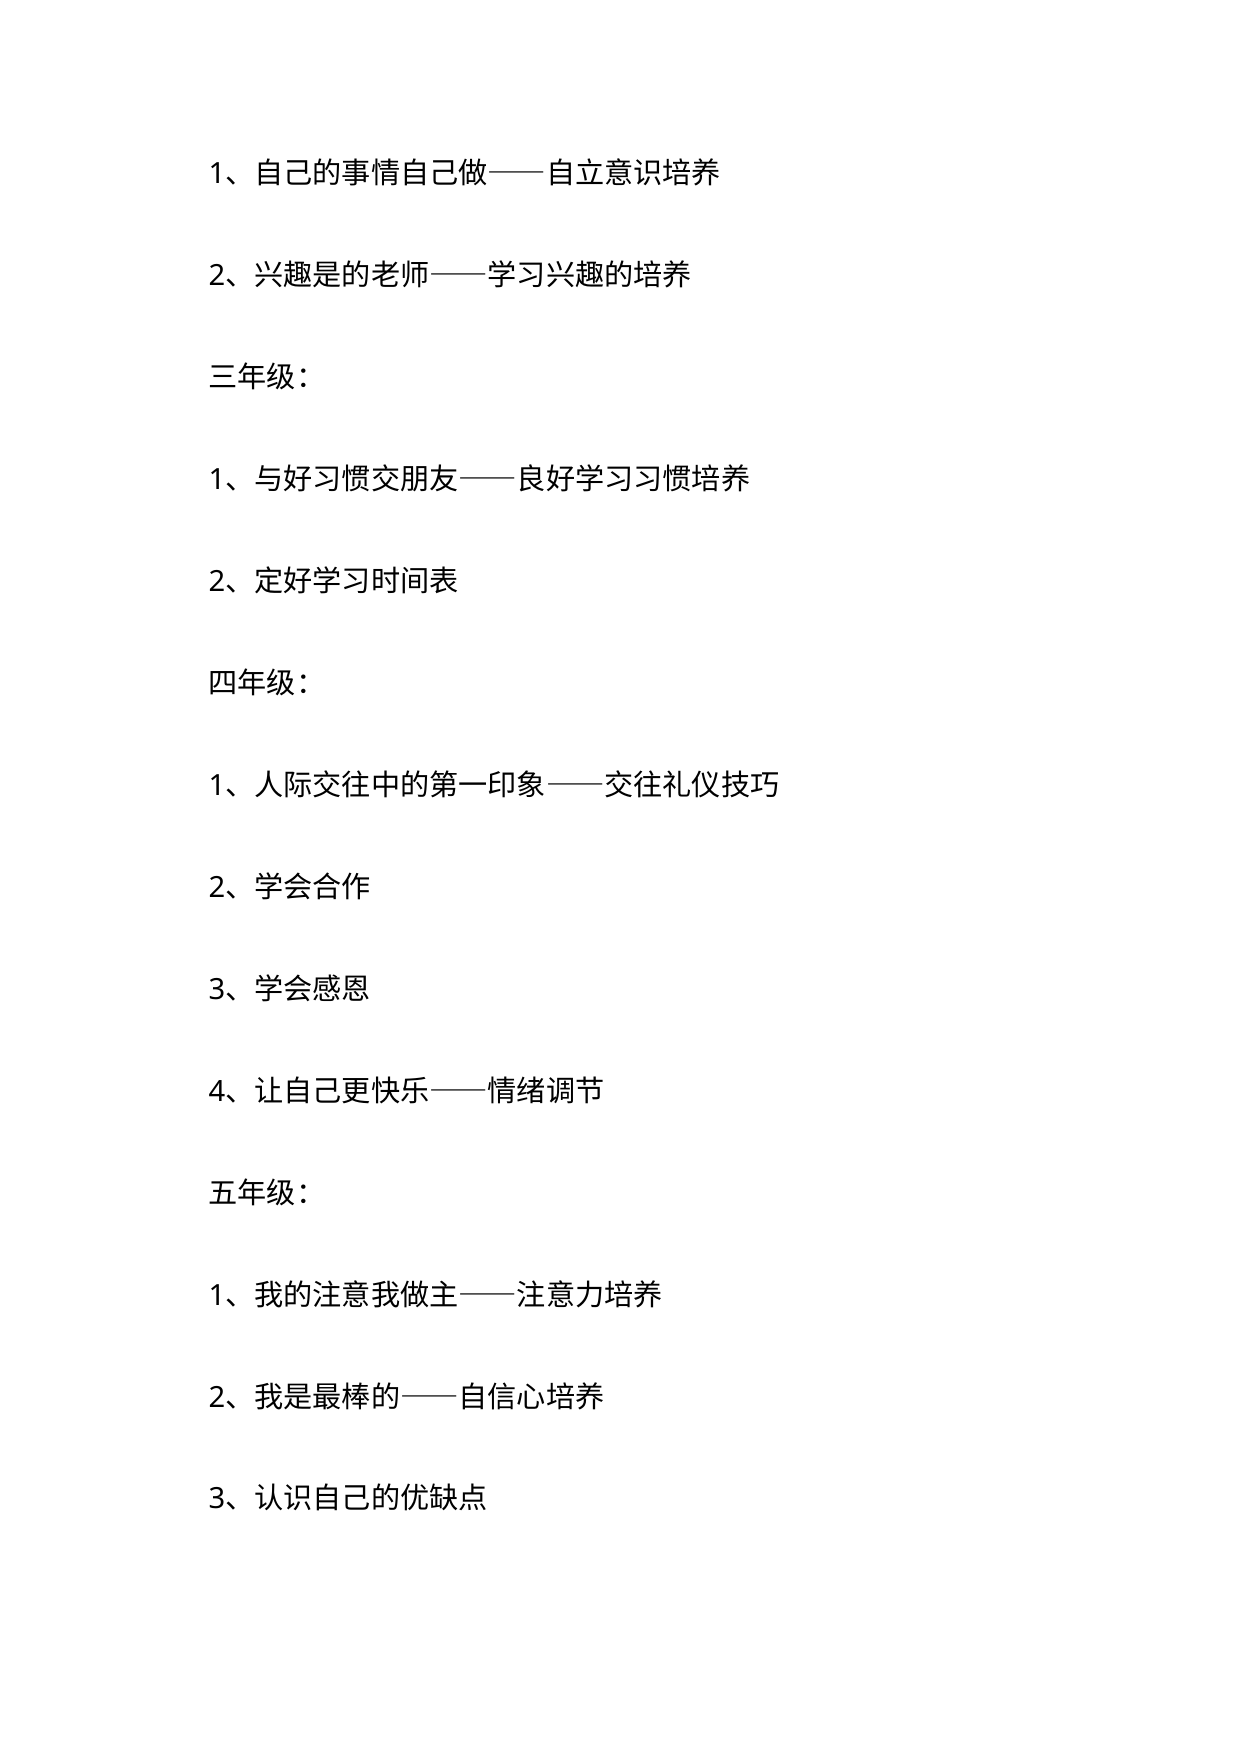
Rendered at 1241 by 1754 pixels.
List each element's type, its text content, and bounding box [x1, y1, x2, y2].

text 3、学会感恩 [150, 965, 1090, 1008]
text 1、人际交往中的第一印象——交往礼仪技巧 [150, 761, 1090, 804]
text 4、让自己更快乐——情绪调节 [150, 1067, 1090, 1110]
text 四年级： [150, 660, 1090, 702]
text 五年级： [150, 1169, 1090, 1212]
text 2、学会合作 [150, 863, 1090, 906]
text 2、兴趣是的老师——学习兴趣的培养 [150, 252, 1090, 294]
text 1、我的注意我做主——注意力培养 [150, 1271, 1090, 1313]
text 三年级： [150, 354, 1090, 396]
text 1、自己的事情自己做——自立意识培养 [150, 150, 1090, 192]
text 2、定好学习时间表 [150, 558, 1090, 600]
text 1、与好习惯交朋友——良好学习习惯培养 [150, 456, 1090, 498]
text 3、认识自己的优缺点 [150, 1475, 1090, 1517]
text 2、我是最棒的——自信心培养 [150, 1373, 1090, 1416]
